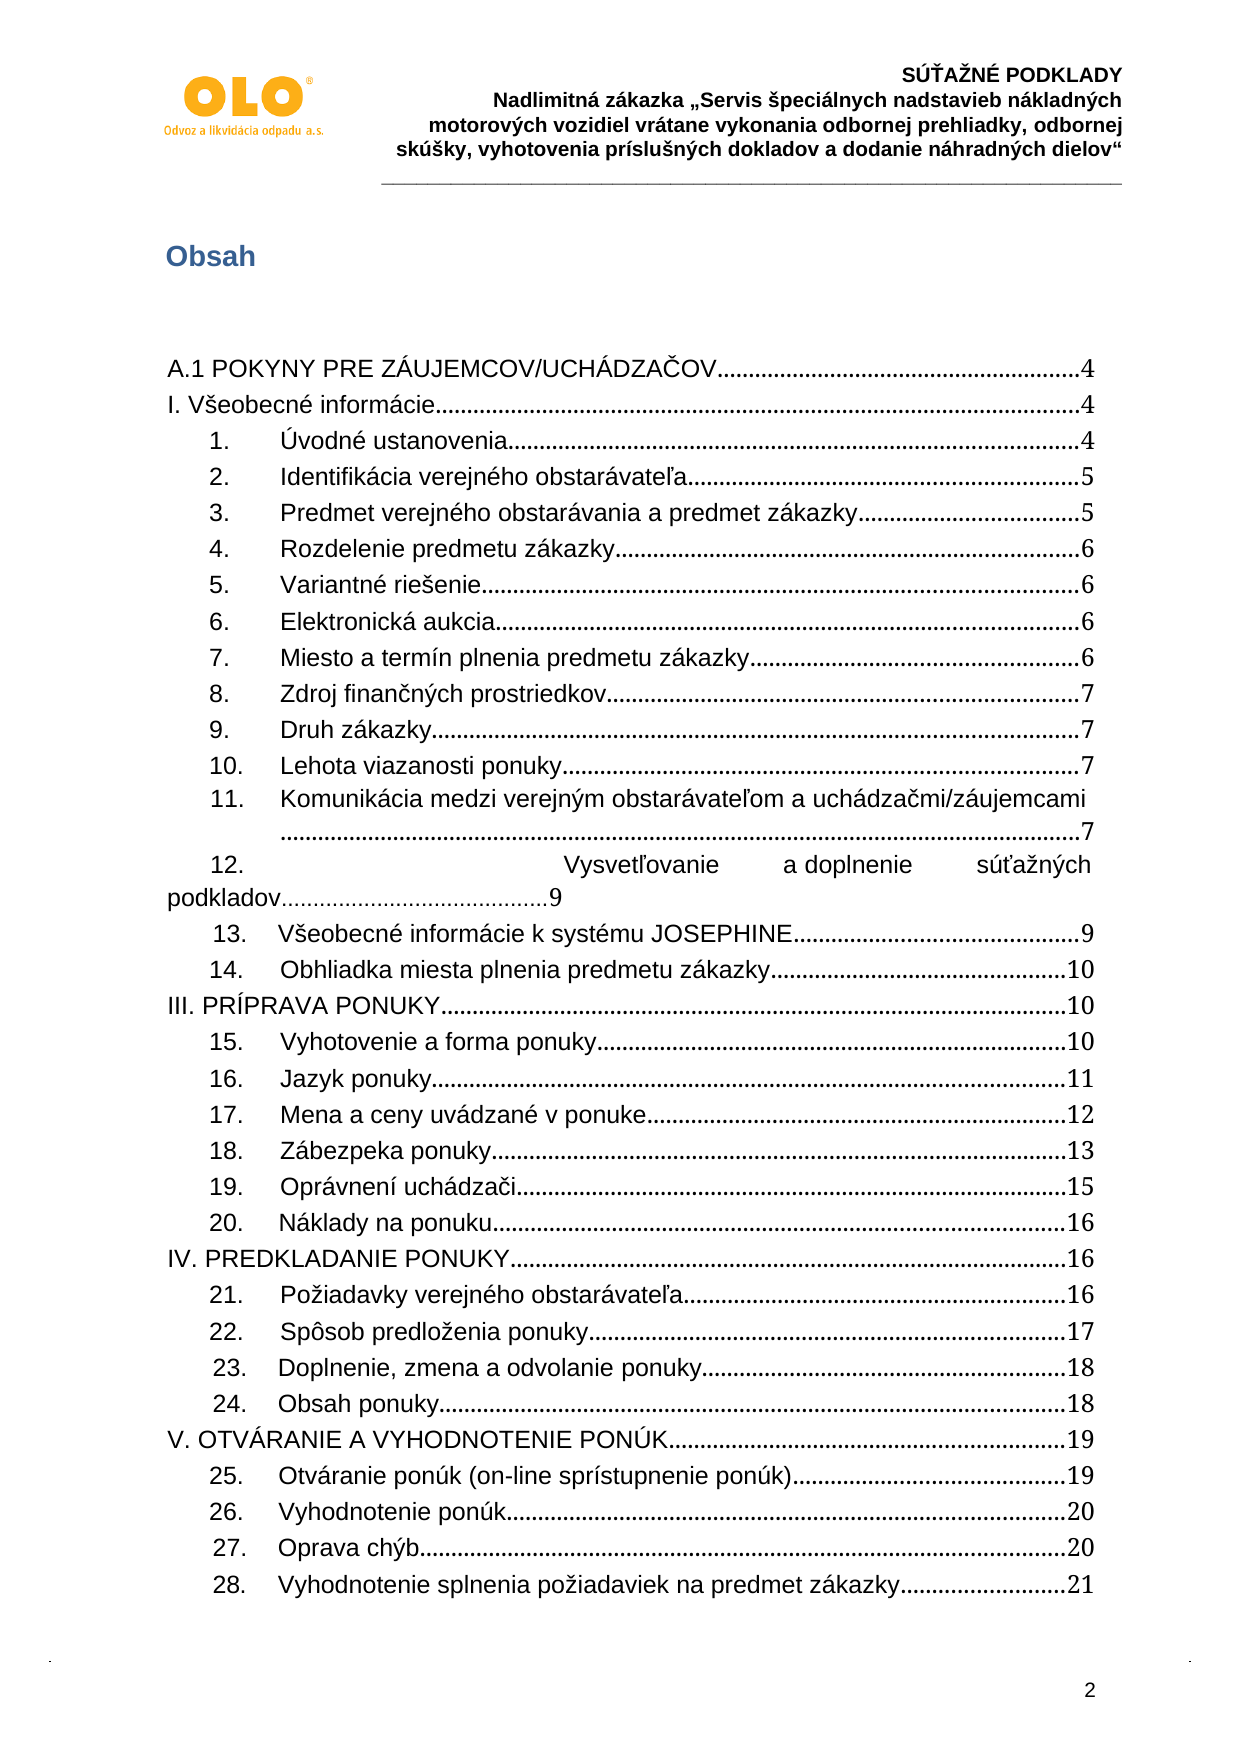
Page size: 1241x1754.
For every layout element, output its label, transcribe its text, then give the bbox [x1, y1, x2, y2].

text Obsah [165, 239, 1096, 273]
picture [133, 61, 351, 139]
